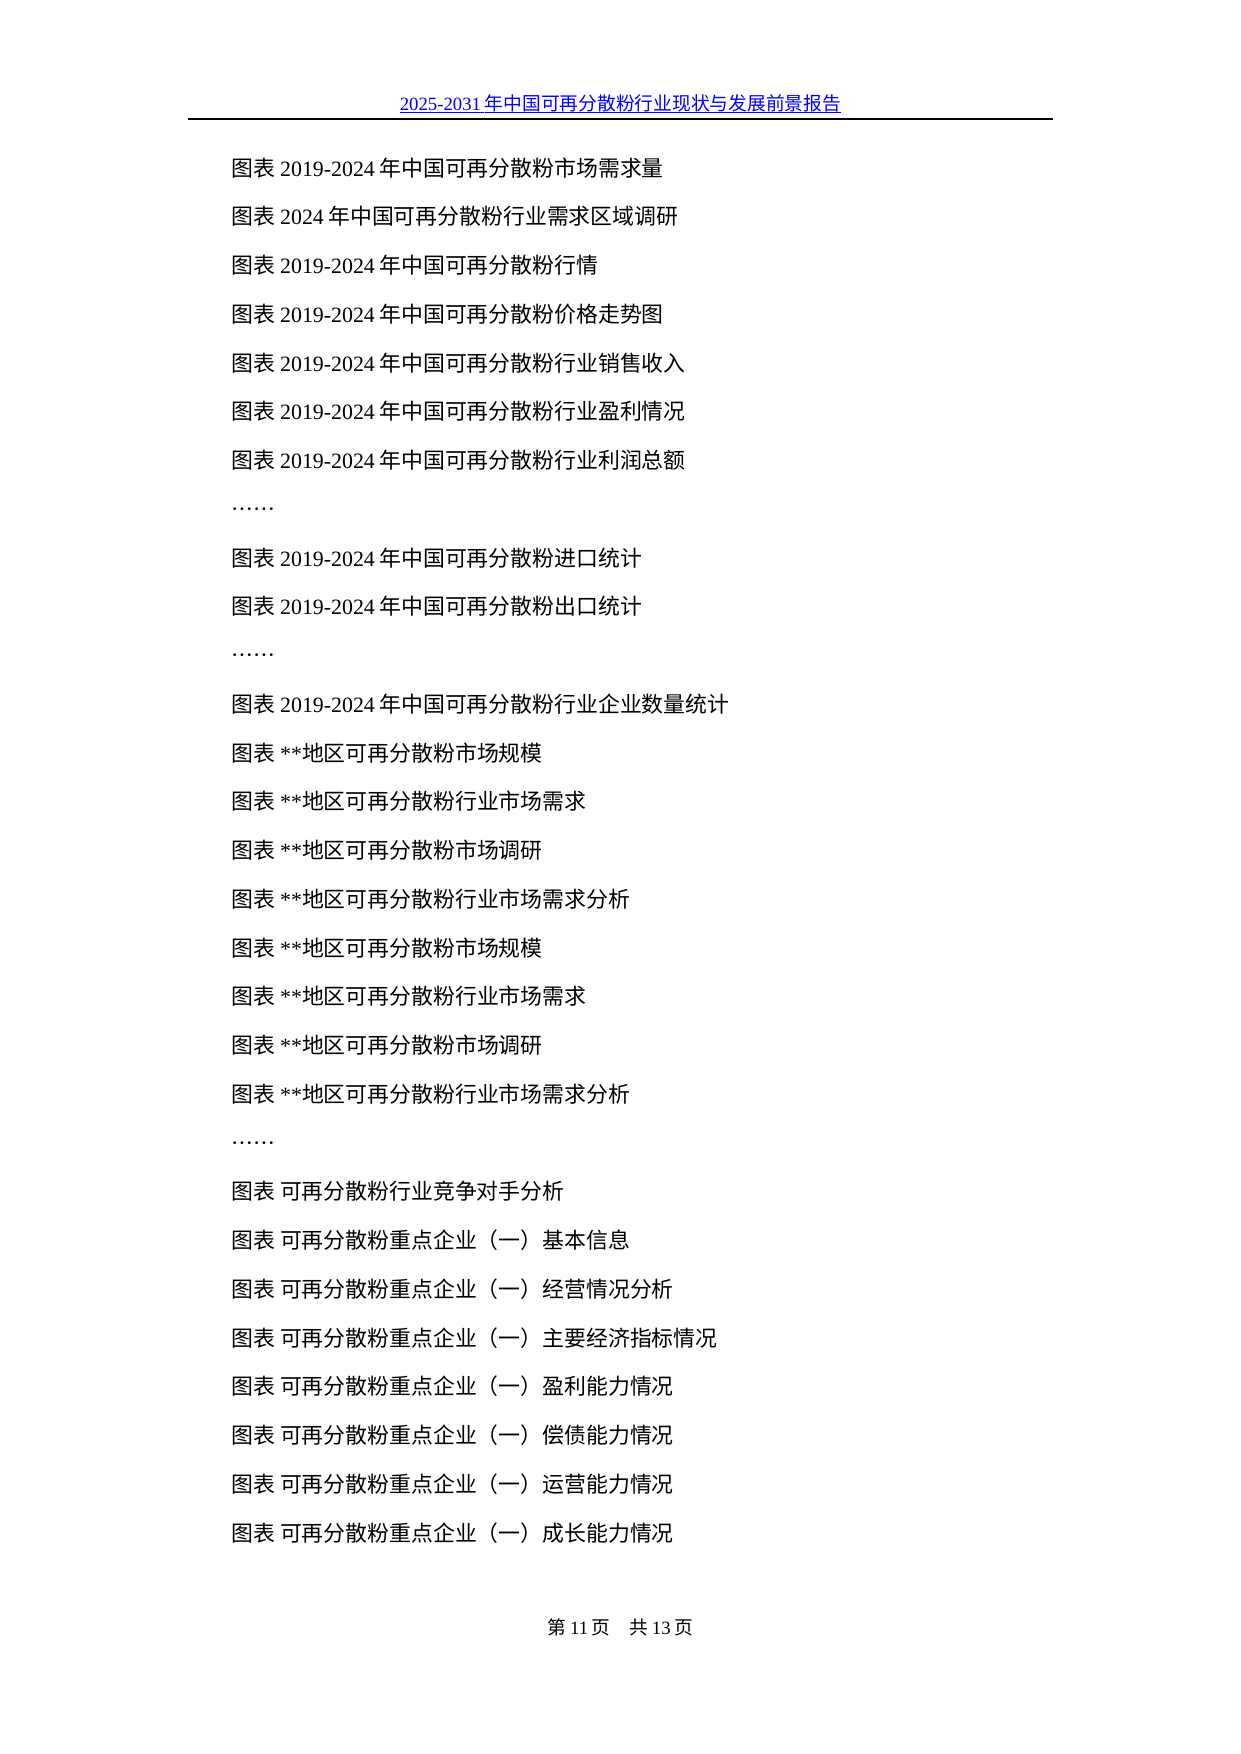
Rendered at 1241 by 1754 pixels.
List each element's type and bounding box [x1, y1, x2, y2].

text [187, 150, 1053, 1548]
